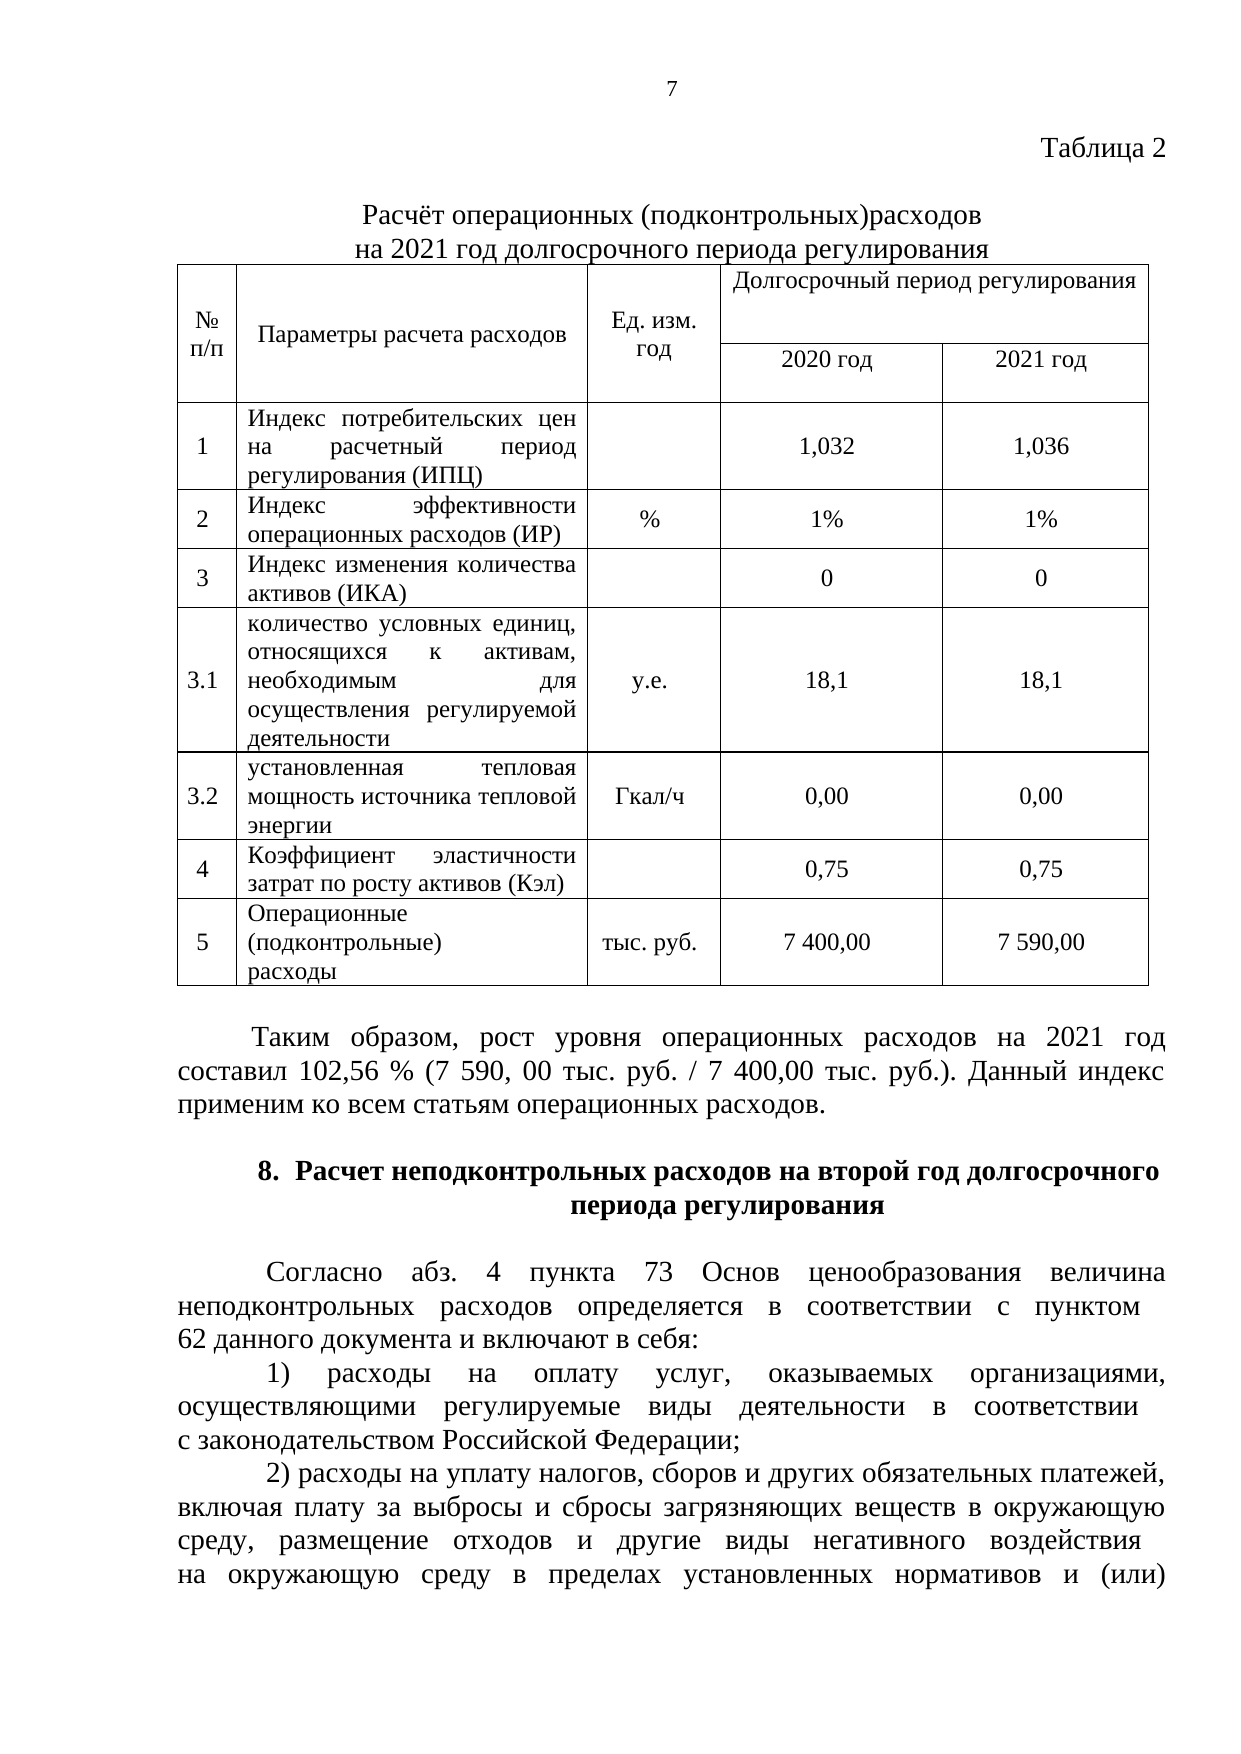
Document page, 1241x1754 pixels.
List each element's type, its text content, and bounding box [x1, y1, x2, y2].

table_cell 0,75 [721, 840, 942, 897]
list Расчет неподконтрольных расходов на второй год долгосрочного периода регулирования [251, 1153, 1167, 1221]
table_header Параметры расчета расходов [237, 265, 587, 402]
table_cell Индекс изменения количества активов (ИКА) [237, 549, 587, 607]
table_cell Индекс эффективности операционных расходов (ИР) [237, 490, 587, 548]
table_cell 7 400,00 [721, 899, 942, 985]
table_cell 2020 год [721, 344, 942, 402]
table_cell [588, 840, 720, 897]
text Согласно абз. 4 пункта 73 Основ ценообразования величина неподконтрольных расходов определяется в соответствии с пунктом 62 данного документа и включают в себя: [177, 1254, 1167, 1355]
table_cell 3.1 [178, 608, 236, 751]
table_cell 1,032 [721, 403, 942, 489]
table_cell количество условных единиц, относящихся к активам, необходимым для осуществления регулируемой деятельности [237, 608, 587, 751]
table_cell 1% [721, 490, 942, 548]
table_cell 0 [721, 549, 942, 607]
table_header Долгосрочный период регулирования [721, 265, 1148, 343]
table_header № п/п [178, 265, 236, 402]
text Таким образом, рост уровня операционных расходов на 2021 год составил 102,56 % (7 590, 00 тыс. руб. / 7 400,00 тыс. руб.). Данный индекс применим ко всем статьям операционных расходов. [177, 1019, 1167, 1120]
table_cell [588, 403, 720, 489]
table_cell 3.2 [178, 753, 236, 839]
table_cell 1 [178, 403, 236, 489]
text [177, 1455, 1167, 1589]
table_cell 3 [178, 549, 236, 607]
text Таблица 2 [177, 130, 1167, 164]
table_cell 2 [178, 490, 236, 548]
table_cell у.е. [588, 608, 720, 751]
table_cell 2021 год [943, 344, 1148, 402]
table_cell 0,00 [943, 753, 1148, 839]
table_cell 0,75 [943, 840, 1148, 897]
table_cell % [588, 490, 720, 548]
table_cell Индекс потребительских цен на расчетный период регулирования (ИПЦ) [237, 403, 587, 489]
table_cell 1,036 [943, 403, 1148, 489]
table_cell 4 [178, 840, 236, 897]
table_cell 18,1 [943, 608, 1148, 751]
table_cell [588, 549, 720, 607]
table_cell Гкал/ч [588, 753, 720, 839]
text 1) расходы на оплату услуг, оказываемых организациями, осуществляющими регулируемые виды деятельности в соответствии с законодательством Российской Федерации; [177, 1355, 1167, 1455]
table_cell 7 590,00 [943, 899, 1148, 985]
table_cell 18,1 [721, 608, 942, 751]
table_cell 1% [943, 490, 1148, 548]
table_cell тыс. руб. [588, 899, 720, 985]
table_header Ед. изм. год [588, 265, 720, 402]
table_cell 0,00 [721, 753, 942, 839]
text на 2021 год долгосрочного периода регулирования [177, 231, 1167, 264]
table_cell 0 [943, 549, 1148, 607]
table_cell Коэффициент эластичности затрат по росту активов (Кэл) [237, 840, 587, 897]
text Расчёт операционных (подконтрольных)расходов [177, 197, 1167, 231]
table_cell 5 [178, 899, 236, 985]
table_cell Операционные (подконтрольные) расходы [237, 899, 587, 985]
table_cell установленная тепловая мощность источника тепловой энергии [237, 753, 587, 839]
